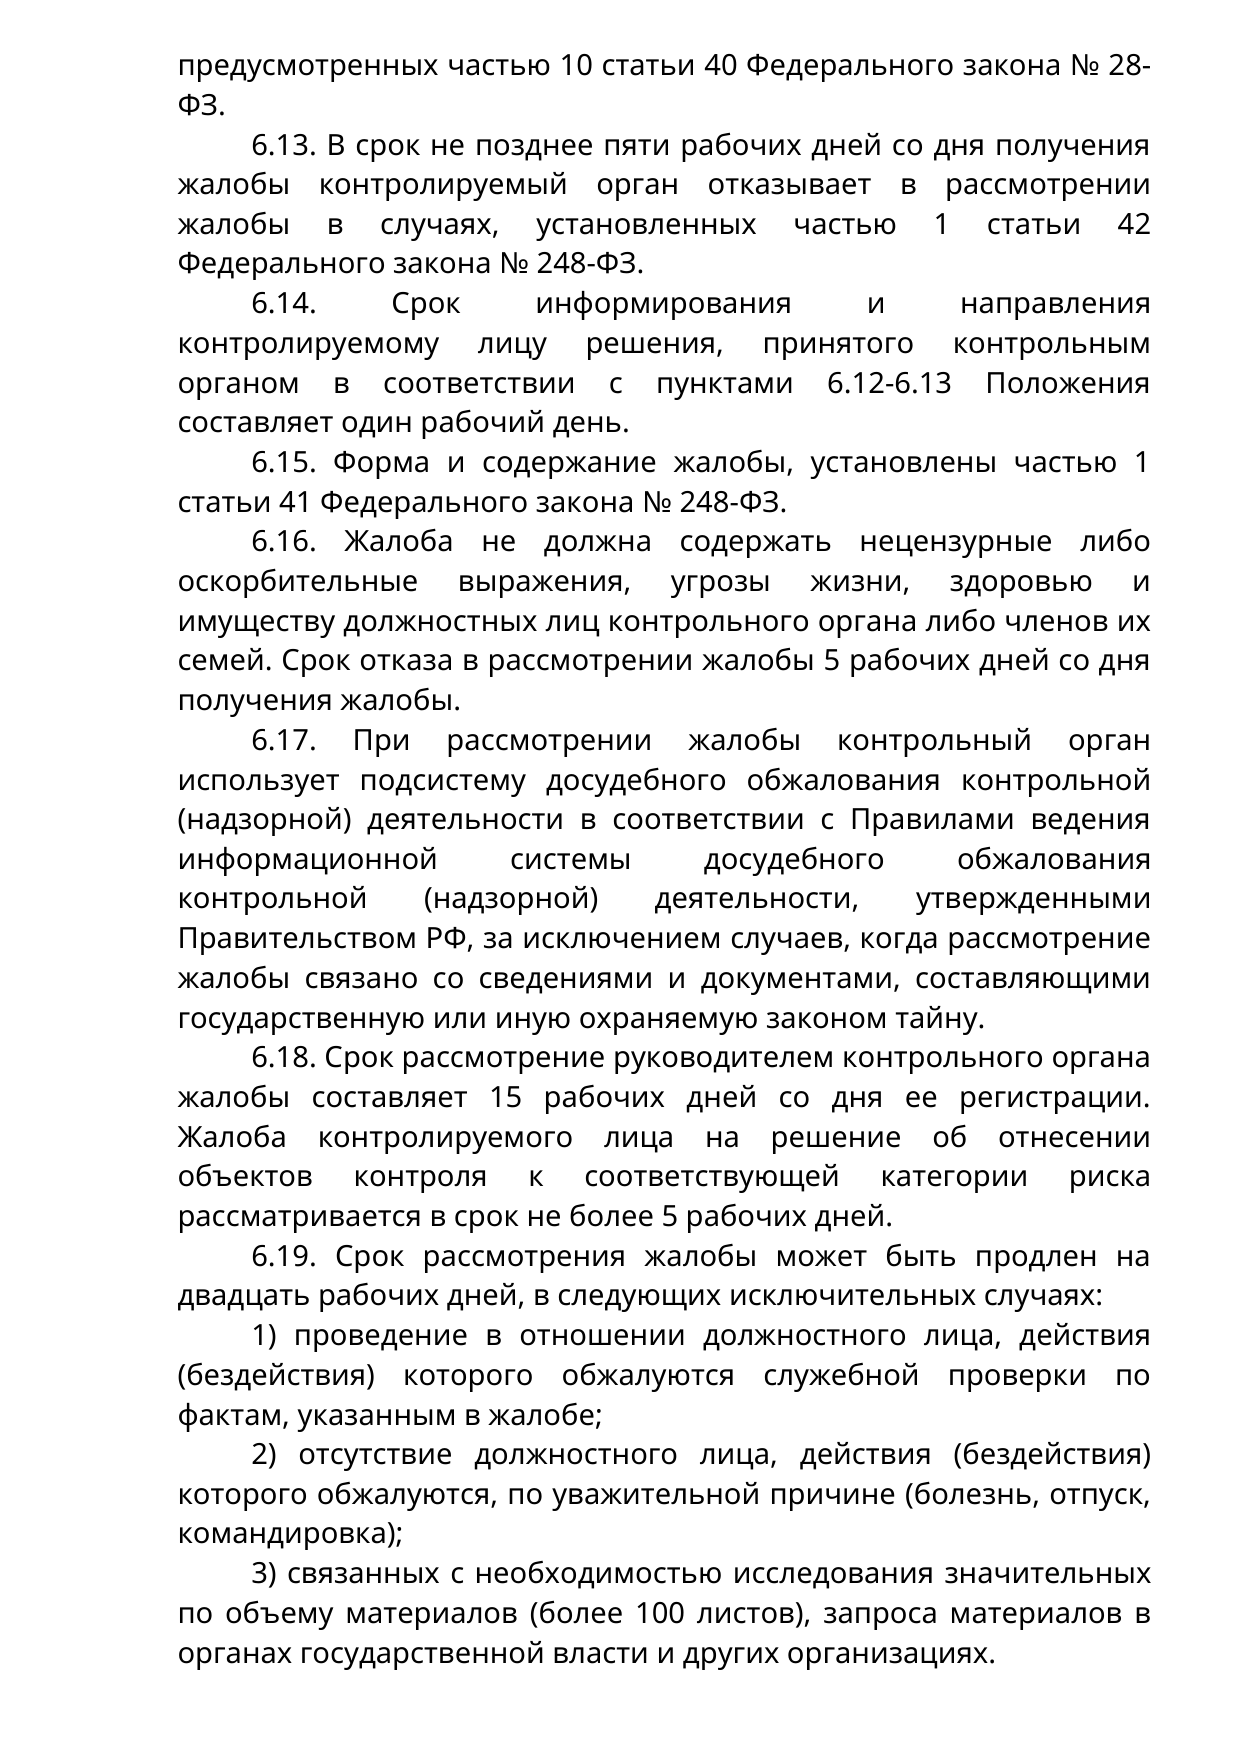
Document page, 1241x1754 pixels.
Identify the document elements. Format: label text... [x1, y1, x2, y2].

text 6.18. Срок рассмотрение руководителем контрольного органа жалобы составляет 15 рабочих дней со дня ее регистрации. Жалоба контролируемого лица на решение об отнесении объектов контроля к соответствующей категории риска рассматривается в срок не более 5 рабочих дней. [177, 1037, 1152, 1235]
text 6.13. В срок не позднее пяти рабочих дней со дня получения жалобы контролируемый орган отказывает в рассмотрении жалобы в случаях, установленных частью 1 статьи 42 Федерального закона № 248-ФЗ. [177, 124, 1152, 282]
text 2) отсутствие должностного лица, действия (бездействия) которого обжалуются, по уважительной причине (болезнь, отпуск, командировка); [177, 1433, 1152, 1552]
text 6.17. При рассмотрении жалобы контрольный орган использует подсистему досудебного обжалования контрольной (надзорной) деятельности в соответствии с Правилами ведения информационной системы досудебного обжалования контрольной (надзорной) деятельности, утвержденными Правительством РФ, за исключением случаев, когда рассмотрение жалобы связано со сведениями и документами, составляющими государственную или иную охраняемую законом тайну. [177, 719, 1152, 1037]
text 1) проведение в отношении должностного лица, действия (бездействия) которого обжалуются служебной проверки по фактам, указанным в жалобе; [177, 1314, 1152, 1433]
text 6.14. Срок информирования и направления контролируемому лицу решения, принятого контрольным органом в соответствии с пунктами 6.12-6.13 Положения составляет один рабочий день. [177, 282, 1152, 441]
text 6.15. Форма и содержание жалобы, установлены частью 1 статьи 41 Федерального закона № 248-ФЗ. [177, 441, 1152, 521]
text 3) связанных с необходимостью исследования значительных по объему материалов (более 100 листов), запроса материалов в органах государственной власти и других организациях. [177, 1552, 1152, 1672]
text 6.19. Срок рассмотрения жалобы может быть продлен на двадцать рабочих дней, в следующих исключительных случаях: [177, 1235, 1152, 1314]
text 6.16. Жалоба не должна содержать нецензурные либо оскорбительные выражения, угрозы жизни, здоровью и имуществу должностных лиц контрольного органа либо членов их семей. Срок отказа в рассмотрении жалобы 5 рабочих дней со дня получения жалобы. [177, 521, 1152, 719]
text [177, 44, 1152, 124]
